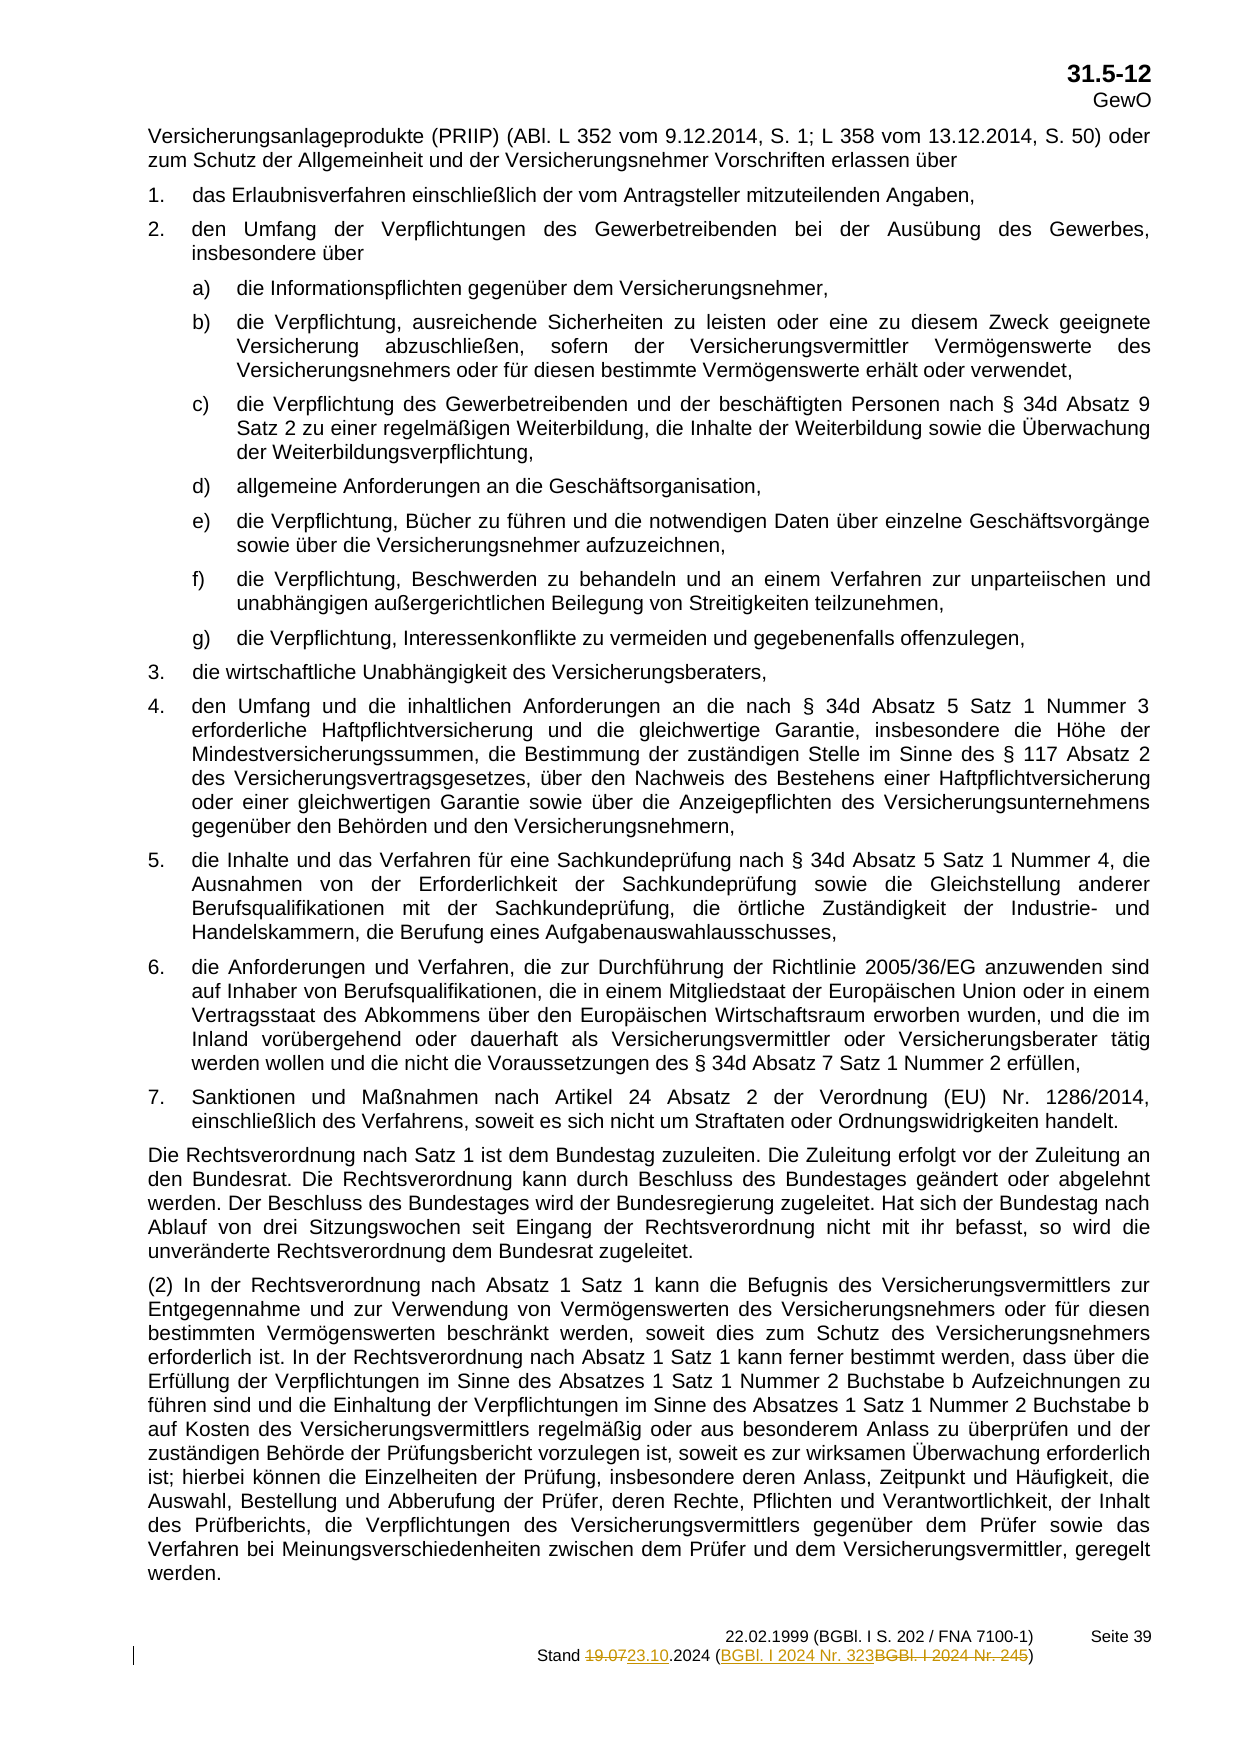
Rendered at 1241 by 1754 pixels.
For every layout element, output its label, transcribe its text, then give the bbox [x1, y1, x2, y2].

text e) die Verpflichtung, Bücher zu führen und die notwendigen Daten über einzelne Geschäftsvorgänge sowie über die Versicherungsnehmer aufzuzeichnen, [192, 509, 1152, 557]
text Die Rechtsverordnung nach Satz 1 ist dem Bundestag zuzuleiten. Die Zuleitung erfolgt vor der Zuleitung an den Bundesrat. Die Rechtsverordnung kann durch Beschluss des Bundestages geändert oder abgelehnt werden. Der Beschluss des Bundestages wird der Bundesregierung zugeleitet. Hat sich der Bundestag nach Ablauf von drei Sitzungswochen seit Eingang der Rechtsverordnung nicht mit ihr befasst, so wird die unveränderte Rechtsverordnung dem Bundesrat zugeleitet. [148, 1143, 1152, 1263]
text 6. die Anforderungen und Verfahren, die zur Durchführung der Richtlinie 2005/36/EG anzuwenden sind auf Inhaber von Berufsqualifikationen, die in einem Mitgliedstaat der Europäischen Union oder in einem Vertragsstaat des Abkommens über den Europäischen Wirtschaftsraum erworben wurden, und die im Inland vorübergehend oder dauerhaft als Versicherungsvermittler oder Versicherungsberater tätig werden wollen und die nicht die Voraussetzungen des § 34d Absatz 7 Satz 1 Nummer 2 erfüllen, [148, 954, 1152, 1074]
text 1. das Erlaubnisverfahren einschließlich der vom Antragsteller mitzuteilenden Angaben, [148, 183, 1152, 207]
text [148, 124, 1152, 172]
text g) die Verpflichtung, Interessenkonflikte zu vermeiden und gegebenenfalls offenzulegen, [192, 625, 1152, 649]
text c) die Verpflichtung des Gewerbetreibenden und der beschäftigten Personen nach § 34d Absatz 9 Satz 2 zu einer regelmäßigen Weiterbildung, die Inhalte der Weiterbildung sowie die Überwachung der Weiterbildungsverpflichtung, [192, 392, 1152, 464]
text (2) In der Rechtsverordnung nach Absatz 1 Satz 1 kann die Befugnis des Versicherungsvermittlers zur Entgegennahme und zur Verwendung von Vermögenswerten des Versicherungsnehmers oder für diesen bestimmten Vermögenswerten beschränkt werden, soweit dies zum Schutz des Versicherungsnehmers erforderlich ist. In der Rechtsverordnung nach Absatz 1 Satz 1 kann ferner bestimmt werden, dass über die Erfüllung der Verpflichtungen im Sinne des Absatzes 1 Satz 1 Nummer 2 Buchstabe b Aufzeichnungen zu führen sind und die Einhaltung der Verpflichtungen im Sinne des Absatzes 1 Satz 1 Nummer 2 Buchstabe b auf Kosten des Versicherungsvermittlers regelmäßig oder aus besonderem Anlass zu überprüfen und der zuständigen Behörde der Prüfungsbericht vorzulegen ist, soweit es zur wirksamen Überwachung erforderlich ist; hierbei können die Einzelheiten der Prüfung, insbesondere deren Anlass, Zeitpunkt und Häufigkeit, die Auswahl, Bestellung und Abberufung der Prüfer, deren Rechte, Pflichten und Verantwortlichkeit, der Inhalt des Prüfberichts, die Verpflichtungen des Versicherungsvermittlers gegenüber dem Prüfer sowie das Verfahren bei Meinungsverschiedenheiten zwischen dem Prüfer und dem Versicherungsvermittler, geregelt werden. [148, 1273, 1152, 1585]
text 3. die wirtschaftliche Unabhängigkeit des Versicherungsberaters, [148, 660, 1152, 684]
text a) die Informationspflichten gegenüber dem Versicherungsnehmer, [192, 275, 1152, 299]
text 4. den Umfang und die inhaltlichen Anforderungen an die nach § 34d Absatz 5 Satz 1 Nummer 3 erforderliche Haftpflichtversicherung und die gleichwertige Garantie, insbesondere die Höhe der Mindestversicherungssummen, die Bestimmung der zuständigen Stelle im Sinne des § 117 Absatz 2 des Versicherungsvertragsgesetzes, über den Nachweis des Bestehens einer Haftpflichtversicherung oder einer gleichwertigen Garantie sowie über die Anzeigepflichten des Versicherungsunternehmens gegenüber den Behörden und den Versicherungsnehmern, [148, 694, 1152, 838]
text 7. Sanktionen und Maßnahmen nach Artikel 24 Absatz 2 der Verordnung (EU) Nr. 1286/2014, einschließlich des Verfahrens, soweit es sich nicht um Straftaten oder Ordnungswidrigkeiten handelt. [148, 1085, 1152, 1133]
text 2. den Umfang der Verpflichtungen des Gewerbetreibenden bei der Ausübung des Gewerbes, insbesondere über [148, 217, 1152, 265]
text b) die Verpflichtung, ausreichende Sicherheiten zu leisten oder eine zu diesem Zweck geeignete Versicherung abzuschließen, sofern der Versicherungsvermittler Vermögenswerte des Versicherungsnehmers oder für diesen bestimmte Vermögenswerte erhält oder verwendet, [192, 310, 1152, 382]
text f) die Verpflichtung, Beschwerden zu behandeln und an einem Verfahren zur unparteiischen und unabhängigen außergerichtlichen Beilegung von Streitigkeiten teilzunehmen, [192, 567, 1152, 615]
text 5. die Inhalte und das Verfahren für eine Sachkundeprüfung nach § 34d Absatz 5 Satz 1 Nummer 4, die Ausnahmen von der Erforderlichkeit der Sachkundeprüfung sowie die Gleichstellung anderer Berufsqualifikationen mit der Sachkundeprüfung, die örtliche Zuständigkeit der Industrie- und Handelskammern, die Berufung eines Aufgabenauswahlausschusses, [148, 848, 1152, 944]
text d) allgemeine Anforderungen an die Geschäftsorganisation, [192, 474, 1152, 498]
